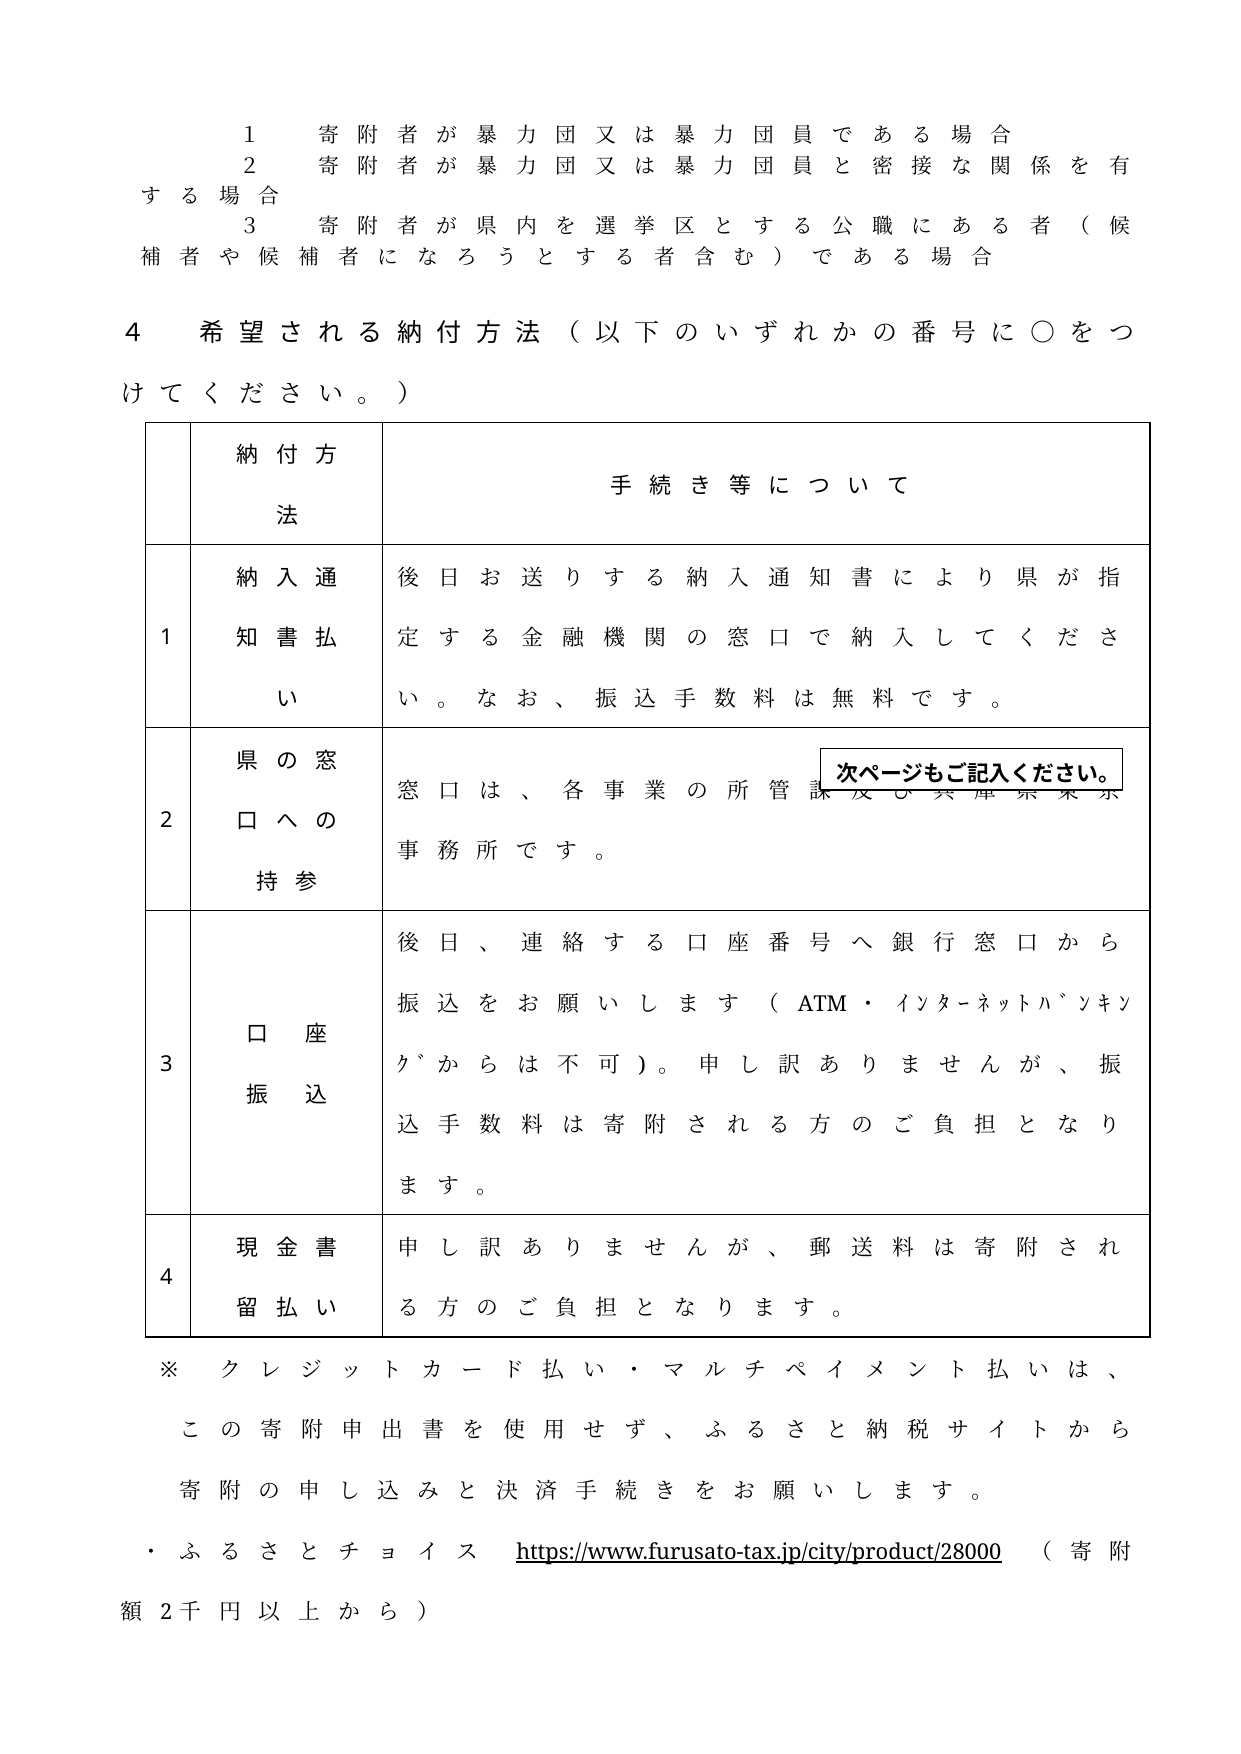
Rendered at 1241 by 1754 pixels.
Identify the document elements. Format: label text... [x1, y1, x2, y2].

table_cell 後日、連絡する口座番号へ銀行窓口から振込をお願いします（ATM・ｲﾝﾀｰﾈｯﾄﾊﾞﾝｷﾝｸﾞからは不可)。申し訳ありませんが、振込手数料は寄附される方のご負担となります。 [383, 911, 1149, 1214]
table_cell 後日お送りする納入通知書により県が指定する金融機関の窓口で納入してください。なお、振込手数料は無料です。 [383, 545, 1149, 727]
table_cell 納入通知書払い [191, 545, 382, 727]
table_cell 県の窓口への持参 [191, 728, 382, 910]
text ３ 寄附者が県内を選挙区とする公職にある者（候補者や候補者になろうとする者含む）である場合 [120, 210, 1149, 270]
table_header 手続き等について [383, 423, 1149, 544]
text １ 寄附者が暴力団又は暴力団員である場合 [120, 119, 1149, 149]
table_header [146, 423, 190, 544]
table_cell 口 座 振 込 [191, 911, 382, 1214]
list クレジットカード払い・マルチペイメント払いは、この寄附申出書を使用せず、ふるさと納税サイトから寄附の申し込みと決済手続きをお願いします。 [140, 1337, 1149, 1519]
table_cell 4 [146, 1215, 190, 1336]
table_cell 申し訳ありませんが、郵送料は寄附される方のご負担となります。 [383, 1215, 1149, 1336]
text ４ 希望される納付方法（以下のいずれかの番号に○をつけてください。） [120, 301, 1149, 422]
text ２ 寄附者が暴力団又は暴力団員と密接な関係を有する場合 [120, 149, 1149, 210]
table_cell 3 [146, 911, 190, 1214]
text ・ふるさとチョイス https://www.furusato-tax.jp/city/product/28000 （寄附額2千円以上から） [120, 1519, 1149, 1641]
table_cell 2 [146, 728, 190, 910]
table_cell 現金書留払い [191, 1215, 382, 1336]
table_cell 1 [146, 545, 190, 727]
table_header 納付方法 [191, 423, 382, 544]
table_cell 窓口は、各事業の所管課及び兵庫県東京事務所です。 [383, 728, 1149, 910]
